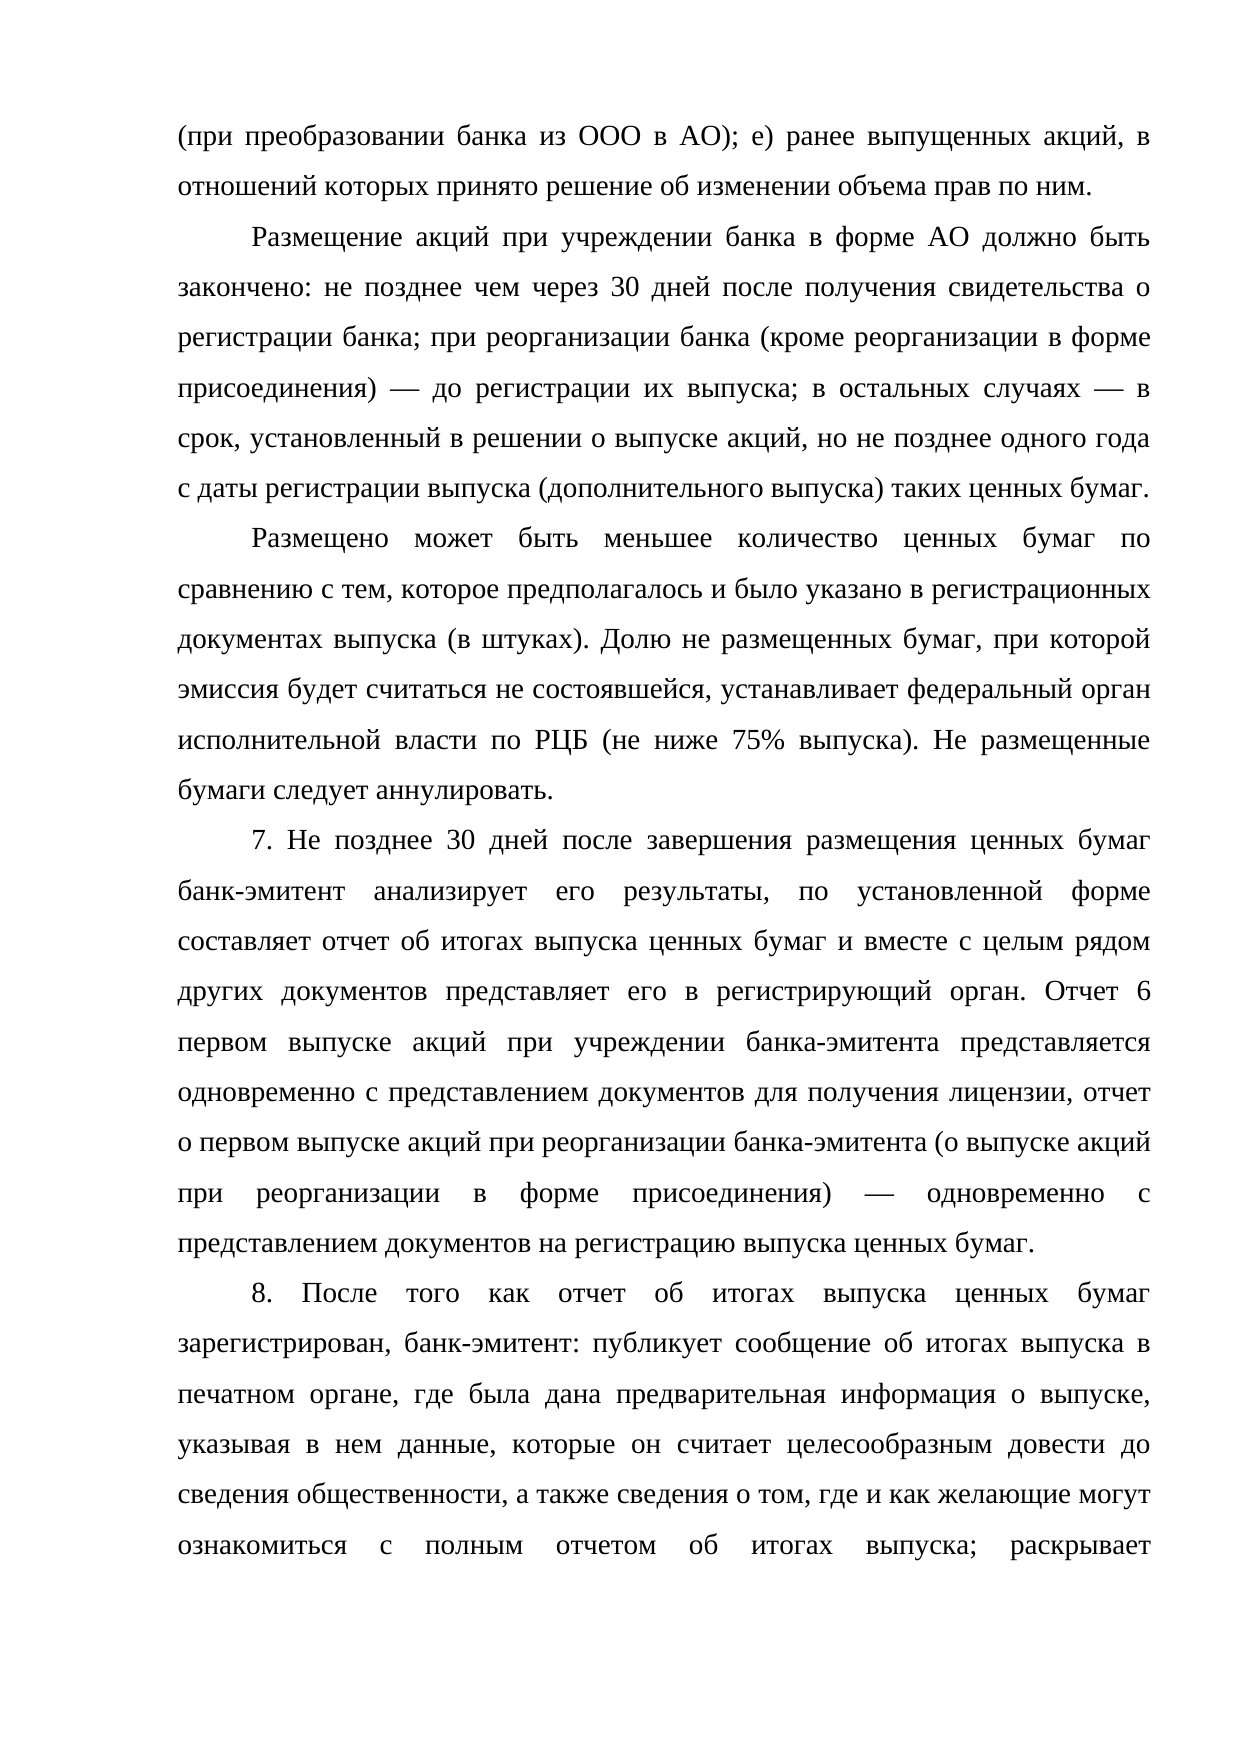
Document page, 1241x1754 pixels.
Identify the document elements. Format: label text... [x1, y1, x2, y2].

text Размещено может быть меньшее количество ценных бумаг по сравнению с тем, которое предполагалось и было указано в регистрационных документах выпуска (в штуках). Долю не размещенных бумаг, при которой эмиссия будет считаться не состоявшейся, устанавливает федеральный орган исполнительной власти по РЦБ (не ниже 75% выпуска). Не размещенные бумаги следует аннулировать. [177, 521, 1152, 806]
text 7. Не позднее 30 дней после завершения размещения ценных бумаг банк-эмитент анализирует его результаты, по установленной форме составляет отчет об итогах выпуска ценных бумаг и вместе с целым рядом других документов представляет его в регистрирующий орган. Отчет 6 первом выпуске акций при учреждении банка-эмитента представляется одновременно с представлением документов для получения лицензии, отчет о первом выпуске акций при реорганизации банка-эмитента (о выпуске акций при реорганизации в форме присоединения) — одновременно с представлением документов на регистрацию выпуска ценных бумаг. [177, 822, 1152, 1258]
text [177, 1275, 1152, 1560]
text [177, 118, 1152, 202]
text Размещение акций при учреждении банка в форме АО должно быть закончено: не позднее чем через 30 дней после получения свидетельства о регистрации банка; при реорганизации банка (кроме реорганизации в форме присоединения) — до регистрации их выпуска; в остальных случаях — в срок, установленный в решении о выпуске акций, но не позднее одного года с даты регистрации выпуска (дополнительного выпуска) таких ценных бумаг. [177, 219, 1152, 504]
